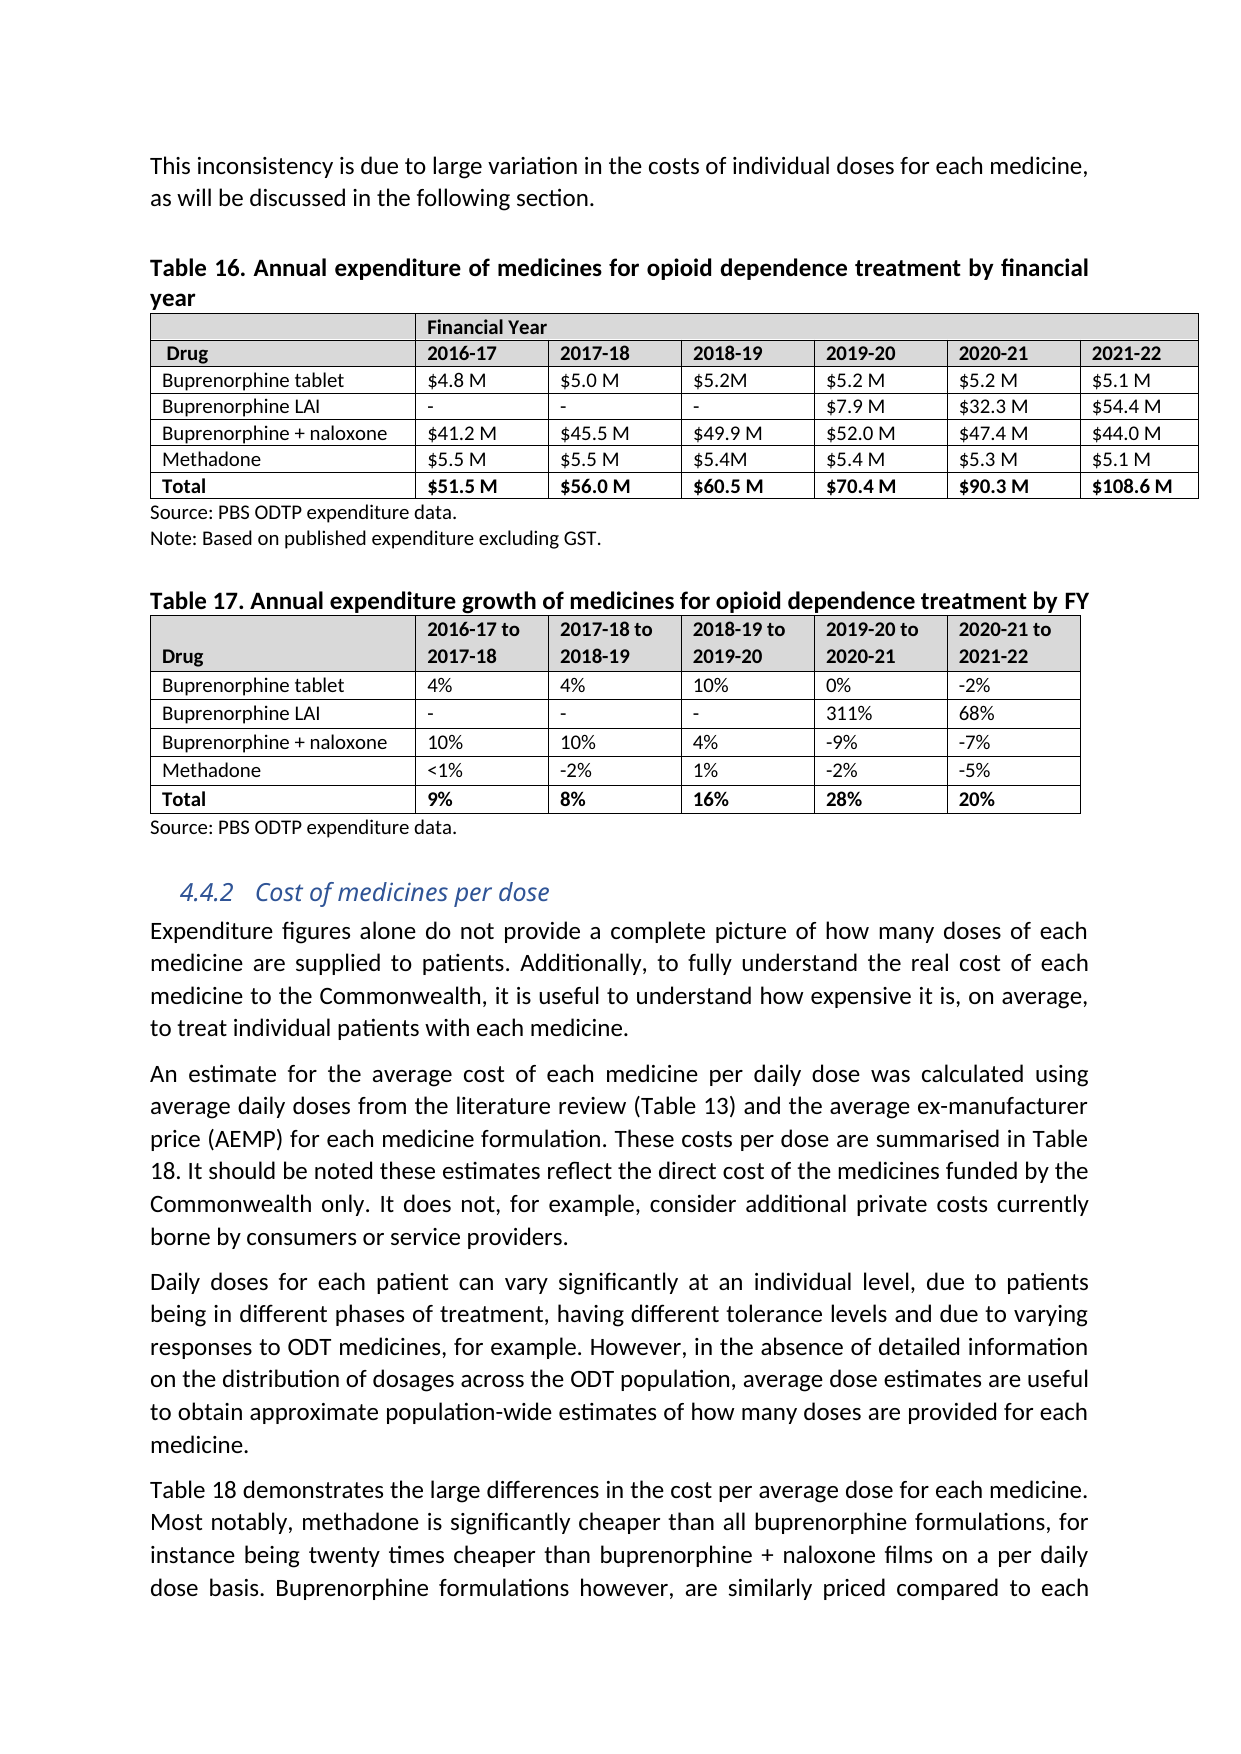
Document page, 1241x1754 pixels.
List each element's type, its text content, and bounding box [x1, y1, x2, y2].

table_cell $5.0 M [549, 367, 681, 392]
table_cell $5.1 M [1081, 367, 1198, 392]
text Source: PBS ODTP expenditure data. [150, 499, 1090, 525]
table_cell $41.2 M [416, 420, 548, 445]
table_cell $5.5 M [549, 446, 681, 472]
table_cell Buprenorphine LAI [151, 700, 415, 728]
table_cell $5.5 M [416, 446, 548, 472]
table_cell $56.0 M [549, 473, 681, 498]
table_cell $54.4 M [1081, 394, 1198, 419]
table_cell Drug [151, 341, 415, 366]
table_cell $5.1 M [1081, 446, 1198, 472]
table_cell 16% [682, 786, 814, 813]
table_cell 2019-20 [815, 341, 947, 366]
table_cell 4% [682, 729, 814, 756]
table_cell Buprenorphine + naloxone [151, 420, 415, 445]
table_cell -2% [815, 757, 947, 785]
table_cell 10% [549, 729, 681, 756]
table_cell Buprenorphine tablet [151, 672, 415, 699]
table_cell $70.4 M [815, 473, 947, 498]
table_cell $5.2 M [948, 367, 1080, 392]
table_cell $44.0 M [1081, 420, 1198, 445]
table_cell 2021-22 [1081, 341, 1198, 366]
table_cell 1% [682, 757, 814, 785]
table_cell -9% [815, 729, 947, 756]
table_header 2016-17 to 2017-18 [416, 616, 548, 671]
table_cell 28% [815, 786, 947, 813]
table_cell - [416, 394, 548, 419]
table_cell 68% [948, 700, 1080, 728]
table_cell 10% [682, 672, 814, 699]
table_cell $4.8 M [416, 367, 548, 392]
text Table 16. Annual expenditure of medicines for opioid dependence treatment by financial year [150, 252, 1090, 313]
table_header Drug [151, 616, 415, 671]
table_cell Methadone [151, 757, 415, 785]
table_cell $5.2M [682, 367, 814, 392]
table_cell 4% [416, 672, 548, 699]
table_cell 2017-18 [549, 341, 681, 366]
text Table 17. Annual expenditure growth of medicines for opioid dependence treatment by FY [150, 585, 1090, 615]
table_cell $5.2 M [815, 367, 947, 392]
table_cell -2% [948, 672, 1080, 699]
table_cell $60.5 M [682, 473, 814, 498]
table_cell $7.9 M [815, 394, 947, 419]
table_cell Buprenorphine tablet [151, 367, 415, 392]
table_cell $5.4 M [815, 446, 947, 472]
table_cell $90.3 M [948, 473, 1080, 498]
table_cell - [416, 700, 548, 728]
text Daily doses for each patient can vary significantly at an individual level, due to patients being in different phases of treatment, having different tolerance levels and due to varying responses to ODT medicines, for example. However, in the absence of detailed information on the distribution of dosages across the ODT population, average dose estimates are useful to obtain approximate population-wide estimates of how many doses are provided for each medicine. [150, 1266, 1090, 1459]
table_cell 4% [549, 672, 681, 699]
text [150, 1474, 1090, 1602]
table_cell $5.3 M [948, 446, 1080, 472]
table_cell $5.4M [682, 446, 814, 472]
table_cell - [549, 394, 681, 419]
table_header Financial Year [416, 314, 1198, 339]
table_cell Buprenorphine LAI [151, 394, 415, 419]
table_cell 9% [416, 786, 548, 813]
table_cell -5% [948, 757, 1080, 785]
table_cell - [549, 700, 681, 728]
table_cell - [682, 394, 814, 419]
table_cell -7% [948, 729, 1080, 756]
table_cell $32.3 M [948, 394, 1080, 419]
table_cell 20% [948, 786, 1080, 813]
text An estimate for the average cost of each medicine per daily dose was calculated using average daily doses from the literature review (Table 13) and the average ex-manufacturer price (AEMP) for each medicine formulation. These costs per dose are summarised in Table 18. It should be noted these estimates reflect the direct cost of the medicines funded by the Commonwealth only. It does not, for example, consider additional private costs currently borne by consumers or service providers. [150, 1058, 1090, 1251]
table_header 2018-19 to 2019-20 [682, 616, 814, 671]
text This inconsistency is due to large variation in the costs of individual doses for each medicine, as will be discussed in the following section. [150, 150, 1090, 213]
table_cell Methadone [151, 446, 415, 472]
table_cell 2018-19 [682, 341, 814, 366]
table_cell -2% [549, 757, 681, 785]
table_cell 2016-17 [416, 341, 548, 366]
table_cell 0% [815, 672, 947, 699]
table_cell $108.6 M [1081, 473, 1198, 498]
table_header [151, 314, 415, 339]
text Note: Based on published expenditure excluding GST. [150, 525, 1090, 550]
table_cell <1% [416, 757, 548, 785]
table_cell $51.5 M [416, 473, 548, 498]
table_cell $47.4 M [948, 420, 1080, 445]
text Source: PBS ODTP expenditure data. [150, 814, 1090, 839]
subtitle Cost of medicines per dose [179, 874, 1090, 908]
table_cell 311% [815, 700, 947, 728]
table_cell 2020-21 [948, 341, 1080, 366]
table_header 2020-21 to 2021-22 [948, 616, 1080, 671]
table_header 2017-18 to 2018-19 [549, 616, 681, 671]
table_header 2019-20 to 2020-21 [815, 616, 947, 671]
table_cell - [682, 700, 814, 728]
table_cell Total [151, 473, 415, 498]
table_cell $52.0 M [815, 420, 947, 445]
table_cell Total [151, 786, 415, 813]
table_cell Buprenorphine + naloxone [151, 729, 415, 756]
table_cell $45.5 M [549, 420, 681, 445]
table_cell $49.9 M [682, 420, 814, 445]
table_cell 8% [549, 786, 681, 813]
text Expenditure figures alone do not provide a complete picture of how many doses of each medicine are supplied to patients. Additionally, to fully understand the real cost of each medicine to the Commonwealth, it is useful to understand how expensive it is, on average, to treat individual patients with each medicine. [150, 915, 1090, 1043]
table_cell 10% [416, 729, 548, 756]
